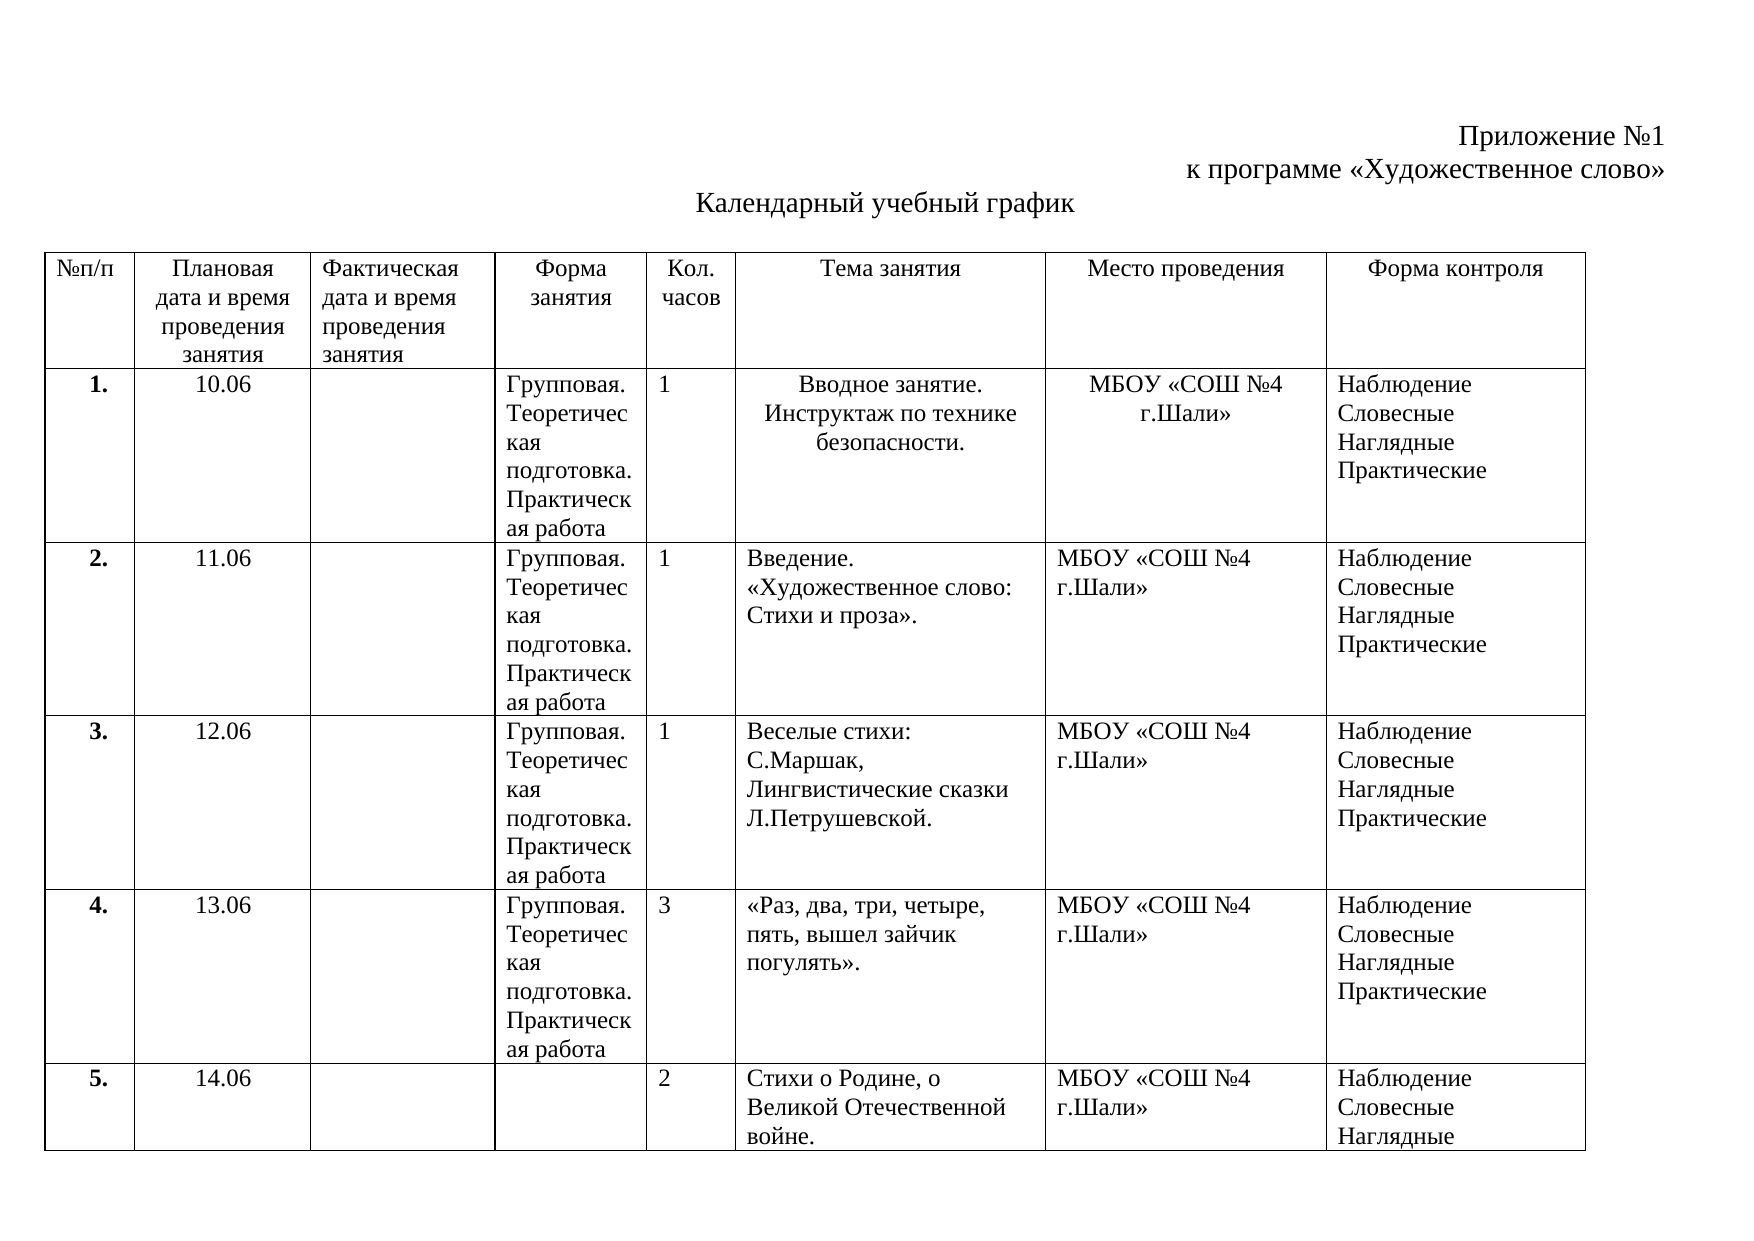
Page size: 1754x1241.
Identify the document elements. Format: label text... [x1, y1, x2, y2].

table_cell [311, 543, 494, 715]
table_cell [736, 1064, 1045, 1150]
table_cell 1 [647, 369, 735, 542]
table_cell 10.06 [135, 369, 310, 542]
text к программе «Художественное слово» [119, 152, 1665, 185]
table_cell 1 [647, 543, 735, 715]
table_cell 14.06 [135, 1064, 310, 1150]
table_header Фактическая дата и время проведения занятия [311, 253, 494, 368]
table_header Форма контроля [1327, 253, 1585, 368]
table_cell Наблюдение Словесные Наглядные Практические [1327, 716, 1585, 889]
table_cell МБОУ «СОШ №4 г.Шали» [1046, 890, 1326, 1062]
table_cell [1046, 1064, 1326, 1150]
table_cell [46, 369, 134, 542]
table_cell Групповая. Теоретическая подготовка. Практическая работа [496, 716, 646, 889]
table_cell 3 [647, 890, 735, 1062]
table_cell МБОУ «СОШ №4 г.Шали» [1046, 369, 1326, 542]
table_cell Групповая. Теоретическая подготовка. Практическая работа [496, 890, 646, 1062]
table_cell [496, 1064, 646, 1150]
table_header Кол. часов [647, 253, 735, 368]
table_cell Веселые стихи: С.Маршак, Лингвистические сказки Л.Петрушевской. [736, 716, 1045, 889]
table_cell «Раз, два, три, четыре, пять, вышел зайчик погулять». [736, 890, 1045, 1062]
table_cell [311, 890, 494, 1062]
text Календарный учебный график [119, 185, 1665, 219]
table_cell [1327, 890, 1585, 1062]
table_cell [46, 1064, 134, 1150]
table_cell МБОУ «СОШ №4 г.Шали» [1046, 543, 1326, 715]
table_cell 12.06 [135, 716, 310, 889]
table_header №п/п [46, 253, 134, 368]
table_header Тема занятия [736, 253, 1045, 368]
table_cell Наблюдение Словесные Наглядные Практические [1327, 369, 1585, 542]
table_cell 11.06 [135, 543, 310, 715]
table_cell [46, 890, 134, 1062]
table_cell Наблюдение Словесные Наглядные Практические [1327, 543, 1585, 715]
text Приложение №1 [119, 118, 1665, 152]
table_cell [311, 369, 494, 542]
table_cell [46, 716, 134, 889]
table_header Место проведения [1046, 253, 1326, 368]
table_cell 1 [647, 716, 735, 889]
table_cell 13.06 [135, 890, 310, 1062]
table_cell Групповая. Теоретическая подготовка. Практическая работа [496, 543, 646, 715]
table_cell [1327, 1064, 1585, 1150]
table_cell Вводное занятие. Инструктаж по технике безопасности. [736, 369, 1045, 542]
table_cell Групповая. Теоретическая подготовка. Практическая работа [496, 369, 646, 542]
table_cell МБОУ «СОШ №4 г.Шали» [1046, 716, 1326, 889]
table_cell [311, 1064, 494, 1150]
table_cell [46, 543, 134, 715]
table_header Плановая дата и время проведения занятия [135, 253, 310, 368]
table_header Форма занятия [496, 253, 646, 368]
table_cell 2 [647, 1064, 735, 1150]
table_cell [311, 716, 494, 889]
table_cell Введение. «Художественное слово: Стихи и проза». [736, 543, 1045, 715]
